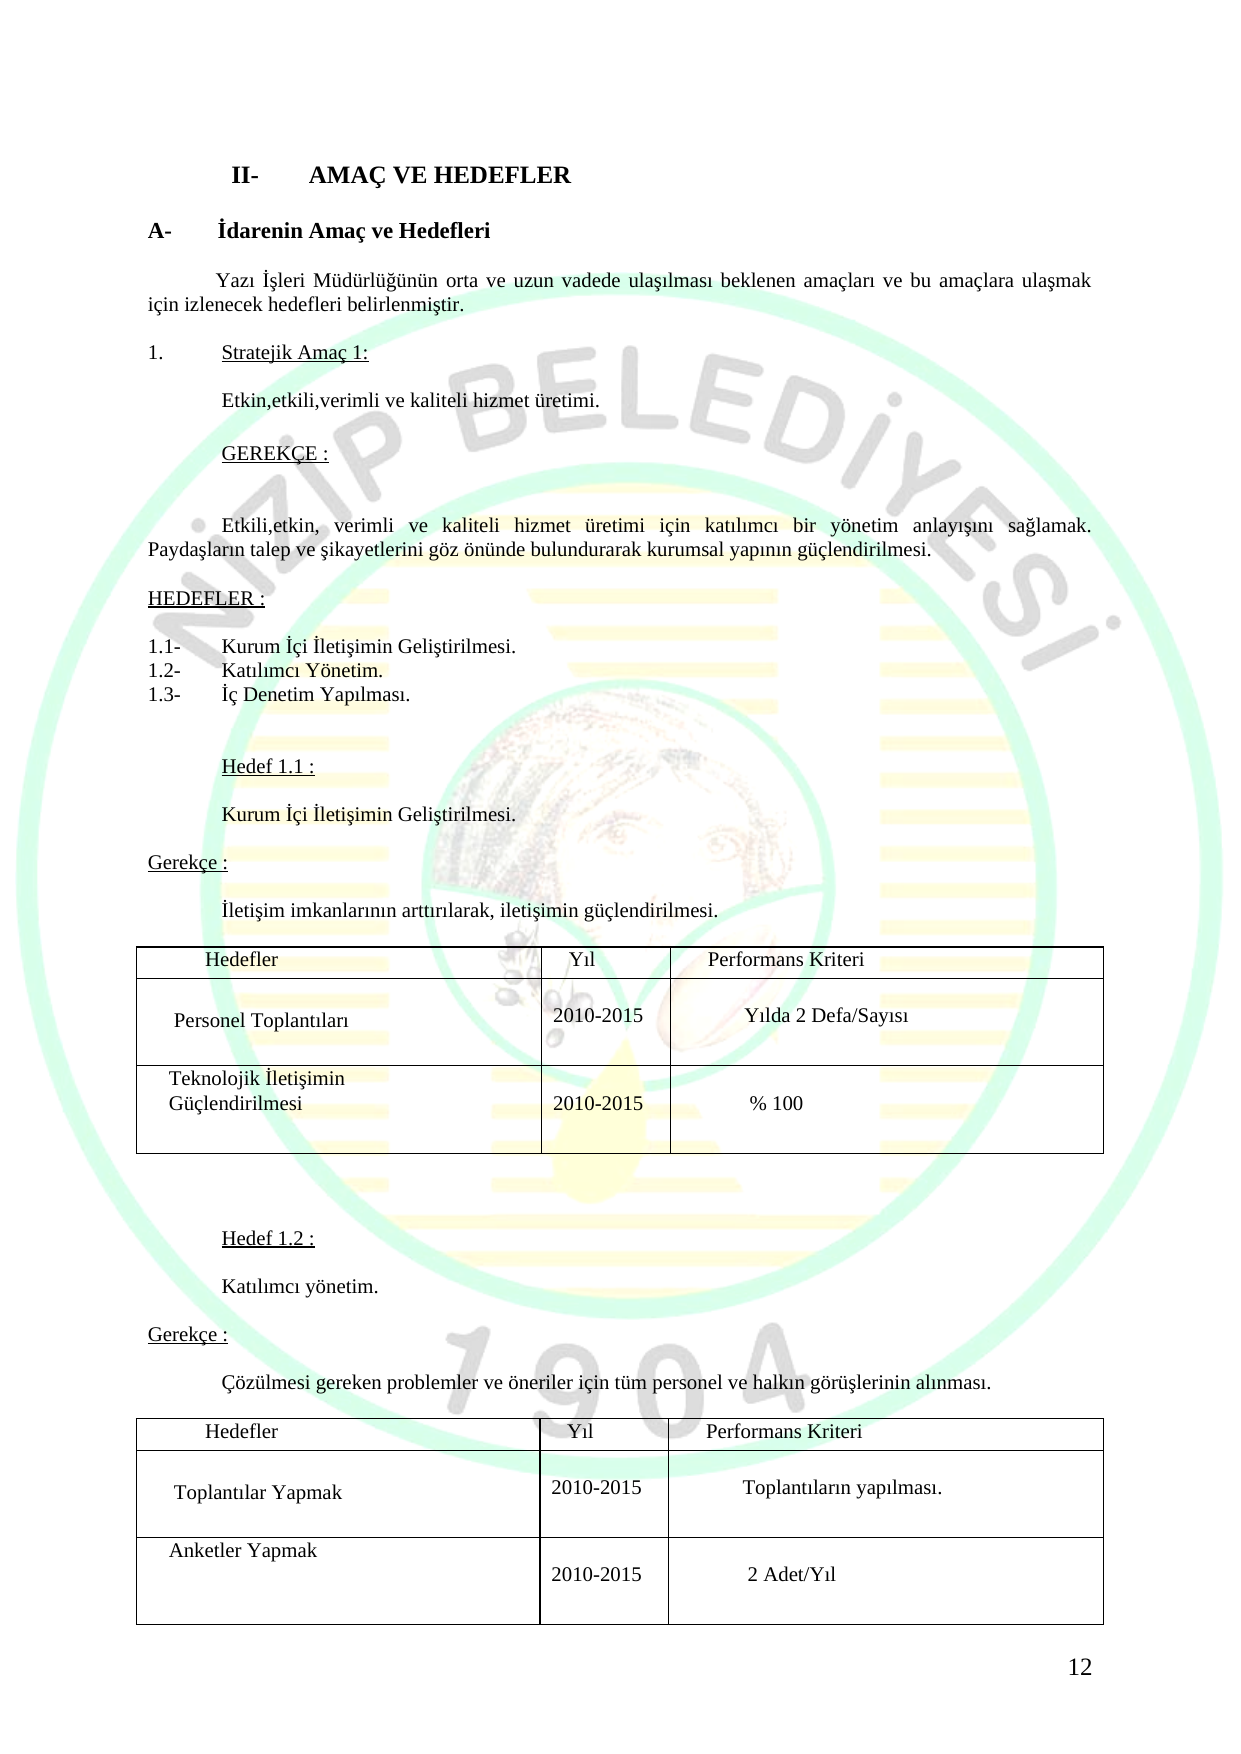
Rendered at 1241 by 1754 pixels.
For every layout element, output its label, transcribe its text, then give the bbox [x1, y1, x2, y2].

text İletişim imkanlarının arttırılarak, iletişimin güçlendirilmesi. [148, 898, 1093, 922]
table_cell 2010-2015 [542, 979, 670, 1065]
table_cell Personel Toplantıları [137, 979, 541, 1065]
text Gerekçe : [148, 1322, 1093, 1346]
table_cell 2010-2015 [542, 1066, 670, 1152]
text II- AMAÇ VE HEDEFLER [148, 160, 1093, 189]
text 1.1- Kurum İçi İletişimin Geliştirilmesi. [148, 633, 1093, 658]
table_cell 2 Adet/Yıl [669, 1538, 1103, 1624]
text A- İdarenin Amaç ve Hedefleri [148, 217, 1093, 244]
table_header Performans Kriteri [669, 1419, 1103, 1450]
text GEREKÇE : [148, 441, 1093, 465]
table_header Hedefler [137, 948, 541, 978]
text 1.3- İç Denetim Yapılması. [148, 682, 1093, 706]
text Çözülmesi gereken problemler ve öneriler için tüm personel ve halkın görüşlerinin alınması. [148, 1370, 1093, 1394]
text Kurum İçi İletişimin Geliştirilmesi. [148, 802, 1093, 826]
text Hedef 1.1 : [148, 754, 1093, 778]
text Katılımcı yönetim. [148, 1274, 1093, 1298]
table_header Hedefler [137, 1419, 539, 1450]
table_cell Teknolojik İletişimin Güçlendirilmesi [137, 1066, 541, 1152]
text HEDEFLER : [148, 585, 1093, 609]
text Gerekçe : [148, 850, 1093, 874]
table_header Yıl [542, 948, 670, 978]
text Etkin,etkili,verimli ve kaliteli hizmet üretimi. [148, 388, 1093, 412]
text Yazı İşleri Müdürlüğünün orta ve uzun vadede ulaşılması beklenen amaçları ve bu amaçlara ulaşmak için izlenecek hedefleri belirlenmiştir. [148, 268, 1093, 316]
table_cell % 100 [671, 1066, 1103, 1152]
table_cell 2010-2015 [541, 1451, 668, 1537]
table_cell 2010-2015 [541, 1538, 668, 1624]
table_header Performans Kriteri [671, 948, 1103, 978]
text 1. Stratejik Amaç 1: [148, 340, 1093, 364]
table_header Yıl [541, 1419, 668, 1450]
text 1.2- Katılımcı Yönetim. [148, 658, 1093, 682]
table_cell Anketler Yapmak [137, 1538, 539, 1624]
table_cell Toplantıların yapılması. [669, 1451, 1103, 1537]
table_cell Toplantılar Yapmak [137, 1451, 539, 1537]
text Etkili,etkin, verimli ve kaliteli hizmet üretimi için katılımcı bir yönetim anlayışını sağlamak. Paydaşların talep ve şikayetlerini göz önünde bulundurarak kurumsal yapının güçlendirilmesi. [148, 513, 1093, 561]
table_cell Yılda 2 Defa/Sayısı [671, 979, 1103, 1065]
text Hedef 1.2 : [148, 1226, 1093, 1250]
